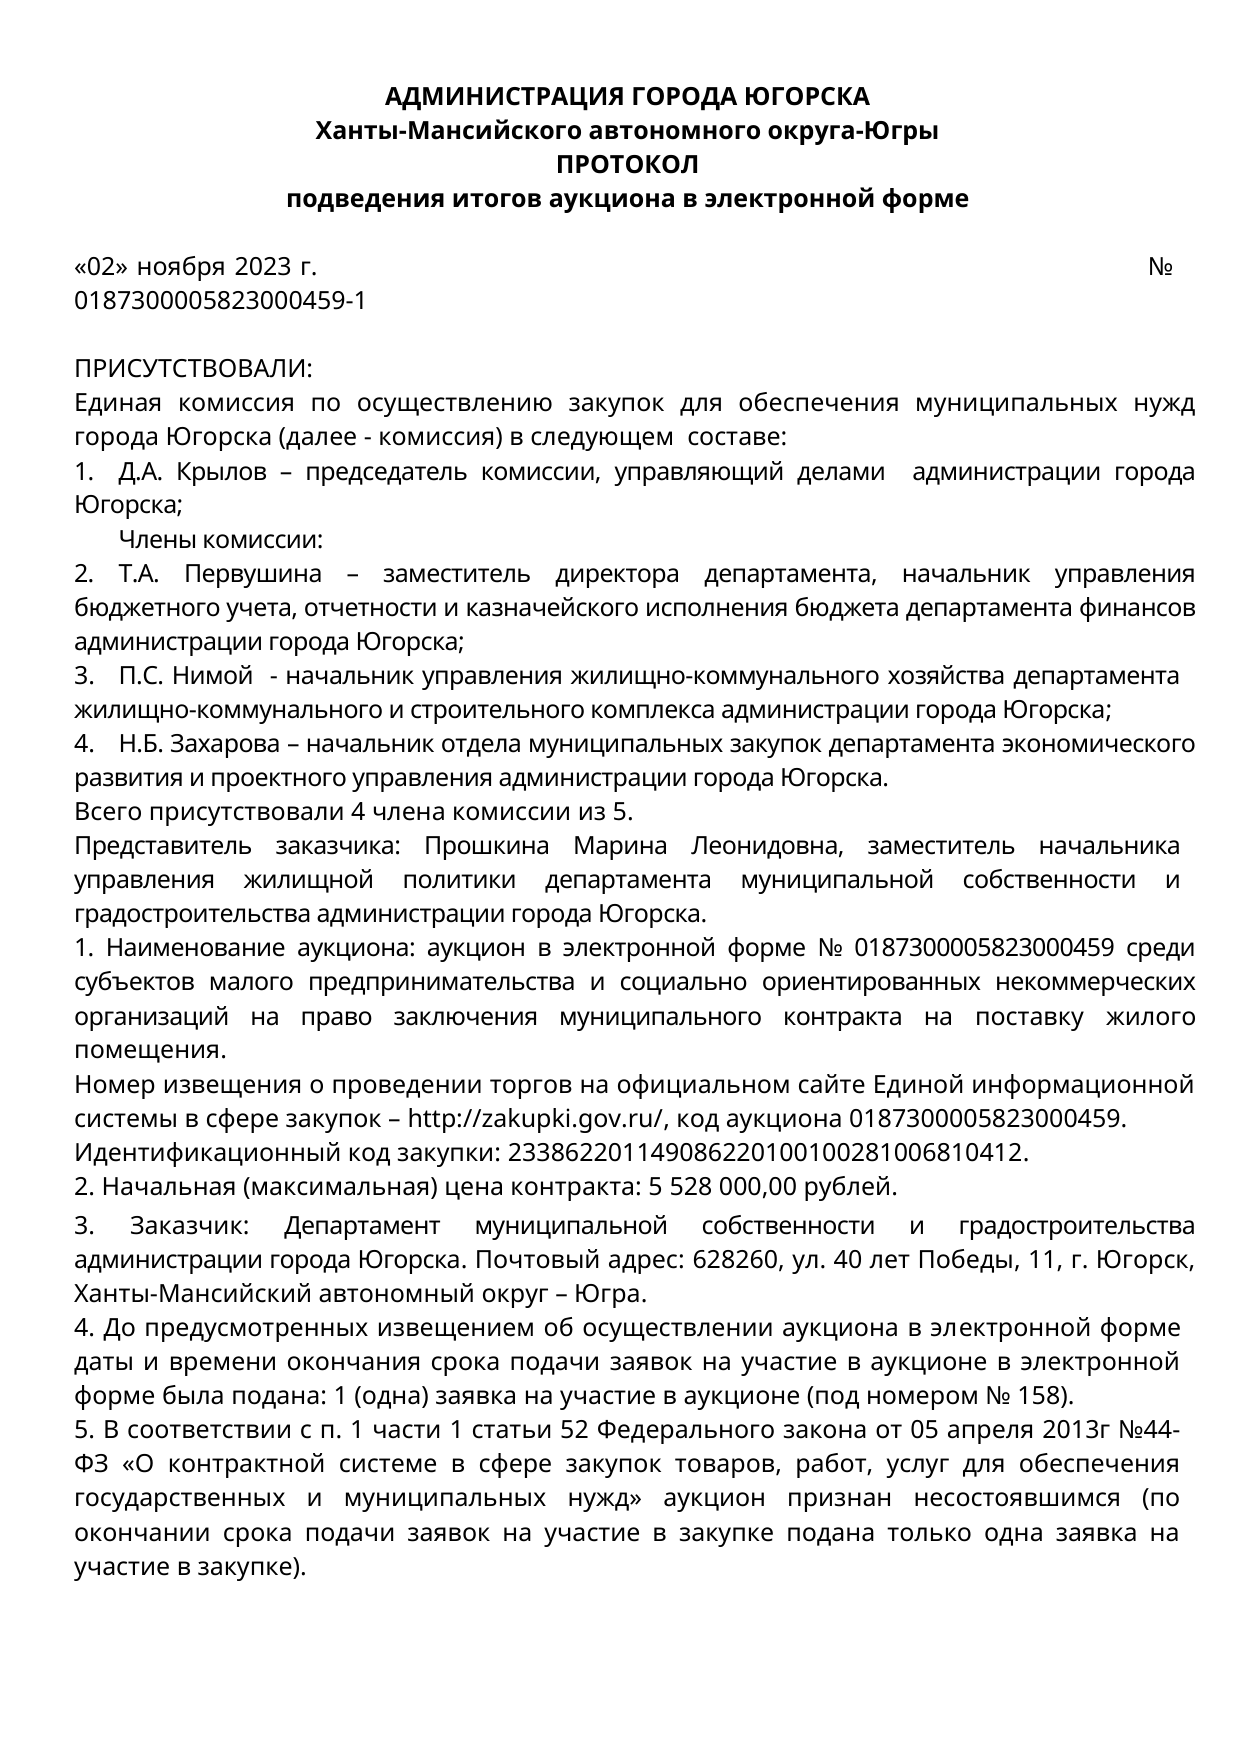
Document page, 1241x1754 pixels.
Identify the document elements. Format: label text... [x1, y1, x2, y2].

text 2. Начальная (максимальная) цена контракта: 5 528 000,00 рублей. [74, 1168, 1181, 1202]
text 4. До предусмотренных извещением об осуществлении аукциона в электронной форме даты и времени окончания срока подачи заявок на участие в аукционе в электронной форме была подана: 1 (одна) заявка на участие в аукционе (под номером № 158). [74, 1310, 1181, 1412]
text «02» ноября 2023 г. № 0187300005823000459-1 [74, 249, 1181, 317]
list 1. Наименование аукциона: аукцион в электронной форме № 0187300005823000459 среди субъектов малого предпринимательства и социально ориентированных некоммерческих организаций на право заключения муниципального контракта на поставку жилого помещения. [74, 930, 1196, 1066]
text подведения итогов аукциона в электронной форме [74, 181, 1181, 215]
text Идентификационный код закупки: 233862201149086220100100281006810412. [74, 1134, 1196, 1168]
list ПРИСУТСТВОВАЛИ: [74, 351, 1196, 385]
list Н.Б. Захарова – начальник отдела муниципальных закупок департамента экономического развития и проектного управления администрации города Югорска. [74, 726, 1196, 794]
text Единая комиссия по осуществлению закупок для обеспечения муниципальных нужд города Югорска (далее - комиссия) в следующем составе: [74, 385, 1196, 453]
text ПРОТОКОЛ [74, 147, 1181, 181]
list Члены комиссии: [74, 521, 1196, 555]
list П.С. Нимой - начальник управления жилищно-коммунального хозяйства департамента жилищно-коммунального и строительного комплекса администрации города Югорска; [74, 657, 1181, 726]
list Т.А. Первушина – заместитель директора департамента, начальник управления бюджетного учета, отчетности и казначейского исполнения бюджета департамента финансов администрации города Югорска; [74, 555, 1196, 657]
text Представитель заказчика: Прошкина Марина Леонидовна, заместитель начальника управления жилищной политики департамента муниципальной собственности и градостроительства администрации города Югорска. [74, 828, 1181, 930]
list 3. Заказчик: Департамент муниципальной собственности и градостроительства администрации города Югорска. Почтовый адрес: 628260, ул. 40 лет Победы, 11, г. Югорск, Ханты-Мансийский автономный округ – Югра. [74, 1208, 1196, 1310]
text Номер извещения о проведении торгов на официальном сайте Единой информационной системы в сфере закупок – http://zakupki.gov.ru/, код аукциона 0187300005823000459. [74, 1066, 1196, 1134]
text АДМИНИСТРАЦИЯ ГОРОДА ЮГОРСКА [74, 78, 1181, 112]
list Д.А. Крылов – председатель комиссии, управляющий делами администрации города Югорска; [74, 453, 1196, 521]
list Всего присутствовали 4 члена комиссии из 5. [74, 794, 1196, 828]
text Ханты-Мансийского автономного округа-Югры [74, 112, 1181, 147]
text 5. В соответствии с п. 1 части 1 статьи 52 Федерального закона от 05 апреля 2013г №44-ФЗ «О контрактной системе в сфере закупок товаров, работ, услуг для обеспечения государственных и муниципальных нужд» аукцион признан несостоявшимся (по окончании срока подачи заявок на участие в закупке подана только одна заявка на участие в закупке). [74, 1412, 1181, 1582]
